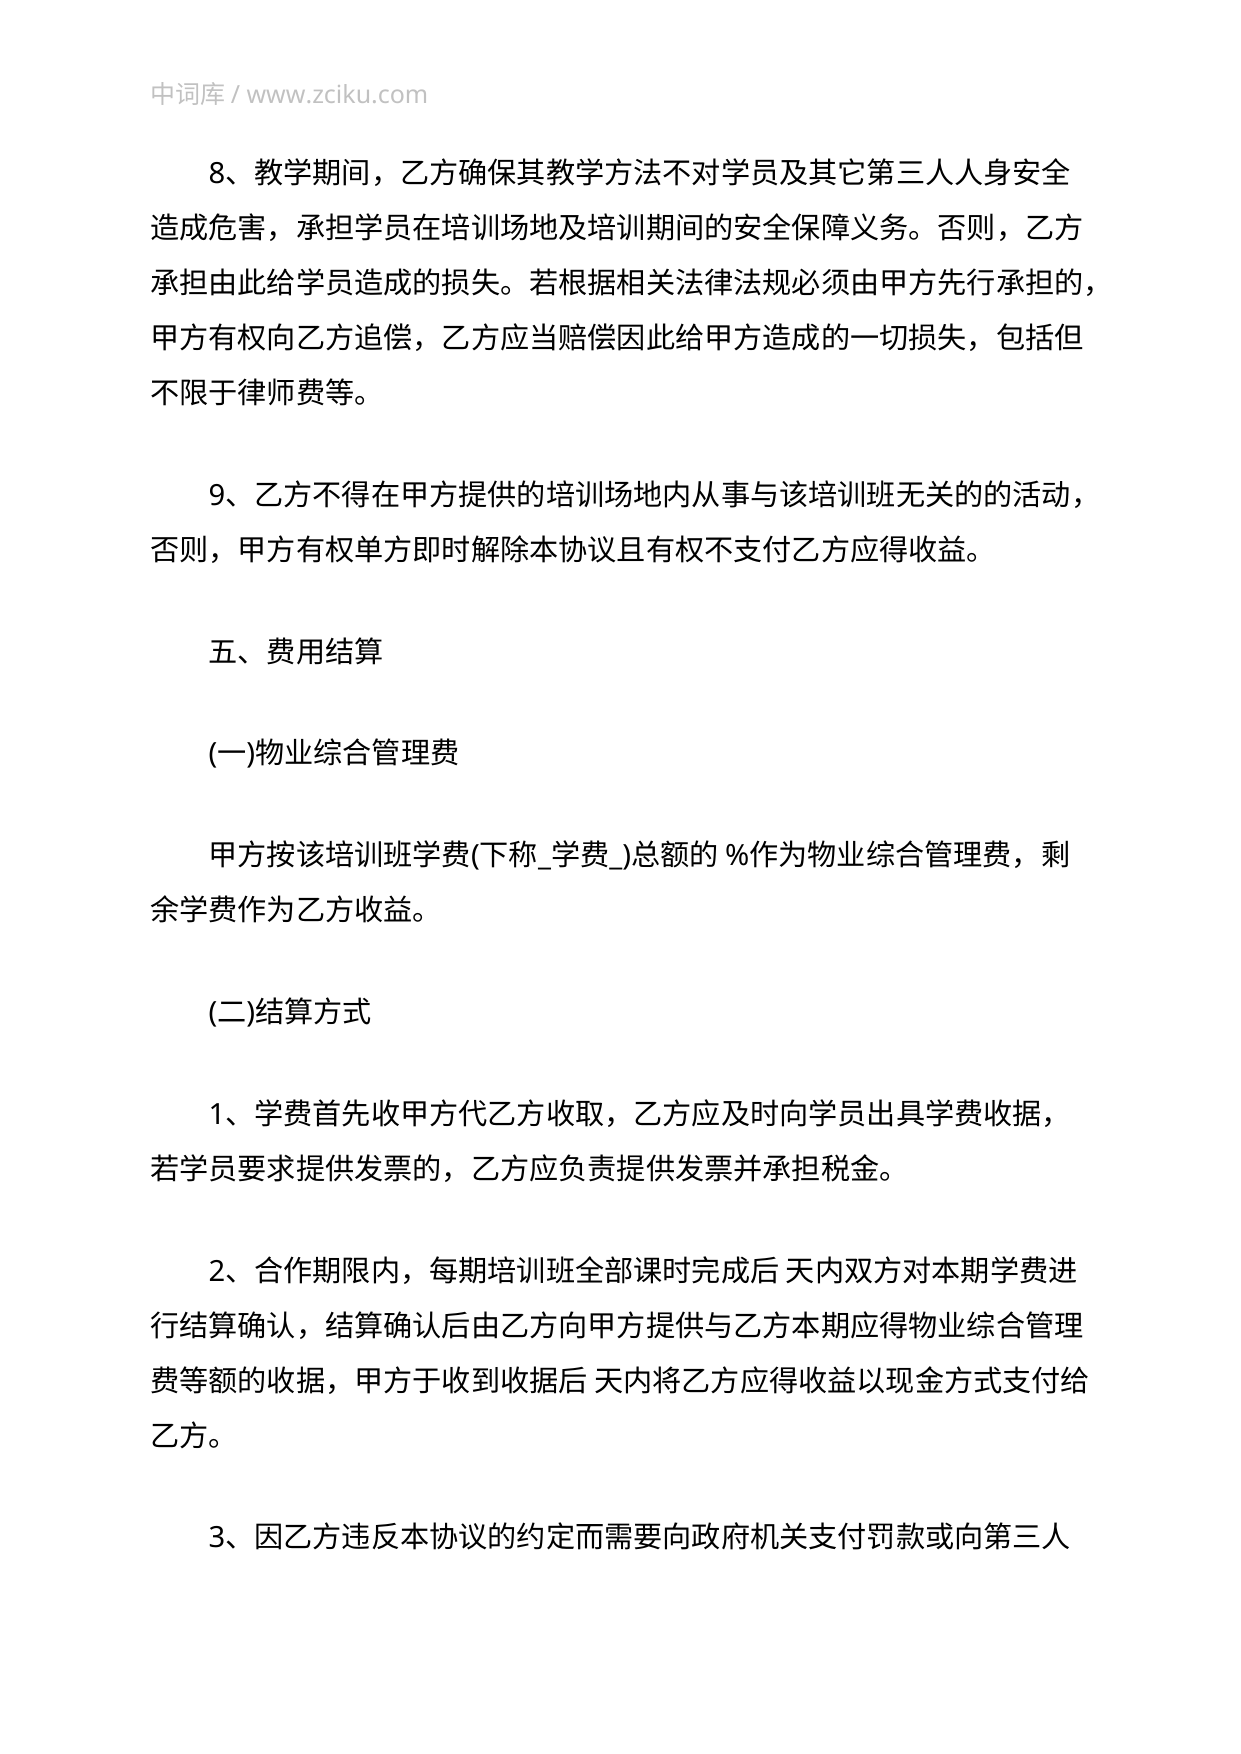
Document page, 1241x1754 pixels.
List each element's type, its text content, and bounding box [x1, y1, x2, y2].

text 2、合作期限内，每期培训班全部课时完成后 天内双方对本期学费进行结算确认，结算确认后由乙方向甲方提供与乙方本期应得物业综合管理费等额的收据，甲方于收到收据后 天内将乙方应得收益以现金方式支付给乙方。 [150, 1247, 1090, 1454]
text 9、乙方不得在甲方提供的培训场地内从事与该培训班无关的的活动，否则，甲方有权单方即时解除本协议且有权不支付乙方应得收益。 [150, 471, 1090, 569]
text 8、教学期间，乙方确保其教学方法不对学员及其它第三人人身安全造成危害，承担学员在培训场地及培训期间的安全保障义务。否则，乙方承担由此给学员造成的损失。若根据相关法律法规必须由甲方先行承担的，甲方有权向乙方追偿，乙方应当赔偿因此给甲方造成的一切损失，包括但不限于律师费等。 [150, 150, 1090, 412]
text (一)物业综合管理费 [150, 730, 1090, 772]
text 1、学费首先收甲方代乙方收取，乙方应及时向学员出具学费收据，若学员要求提供发票的，乙方应负责提供发票并承担税金。 [150, 1091, 1090, 1188]
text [150, 1514, 1090, 1556]
text 甲方按该培训班学费(下称_学费_)总额的 %作为物业综合管理费，剩余学费作为乙方收益。 [150, 832, 1090, 929]
text (二)结算方式 [150, 989, 1090, 1031]
text 五、费用结算 [150, 628, 1090, 671]
